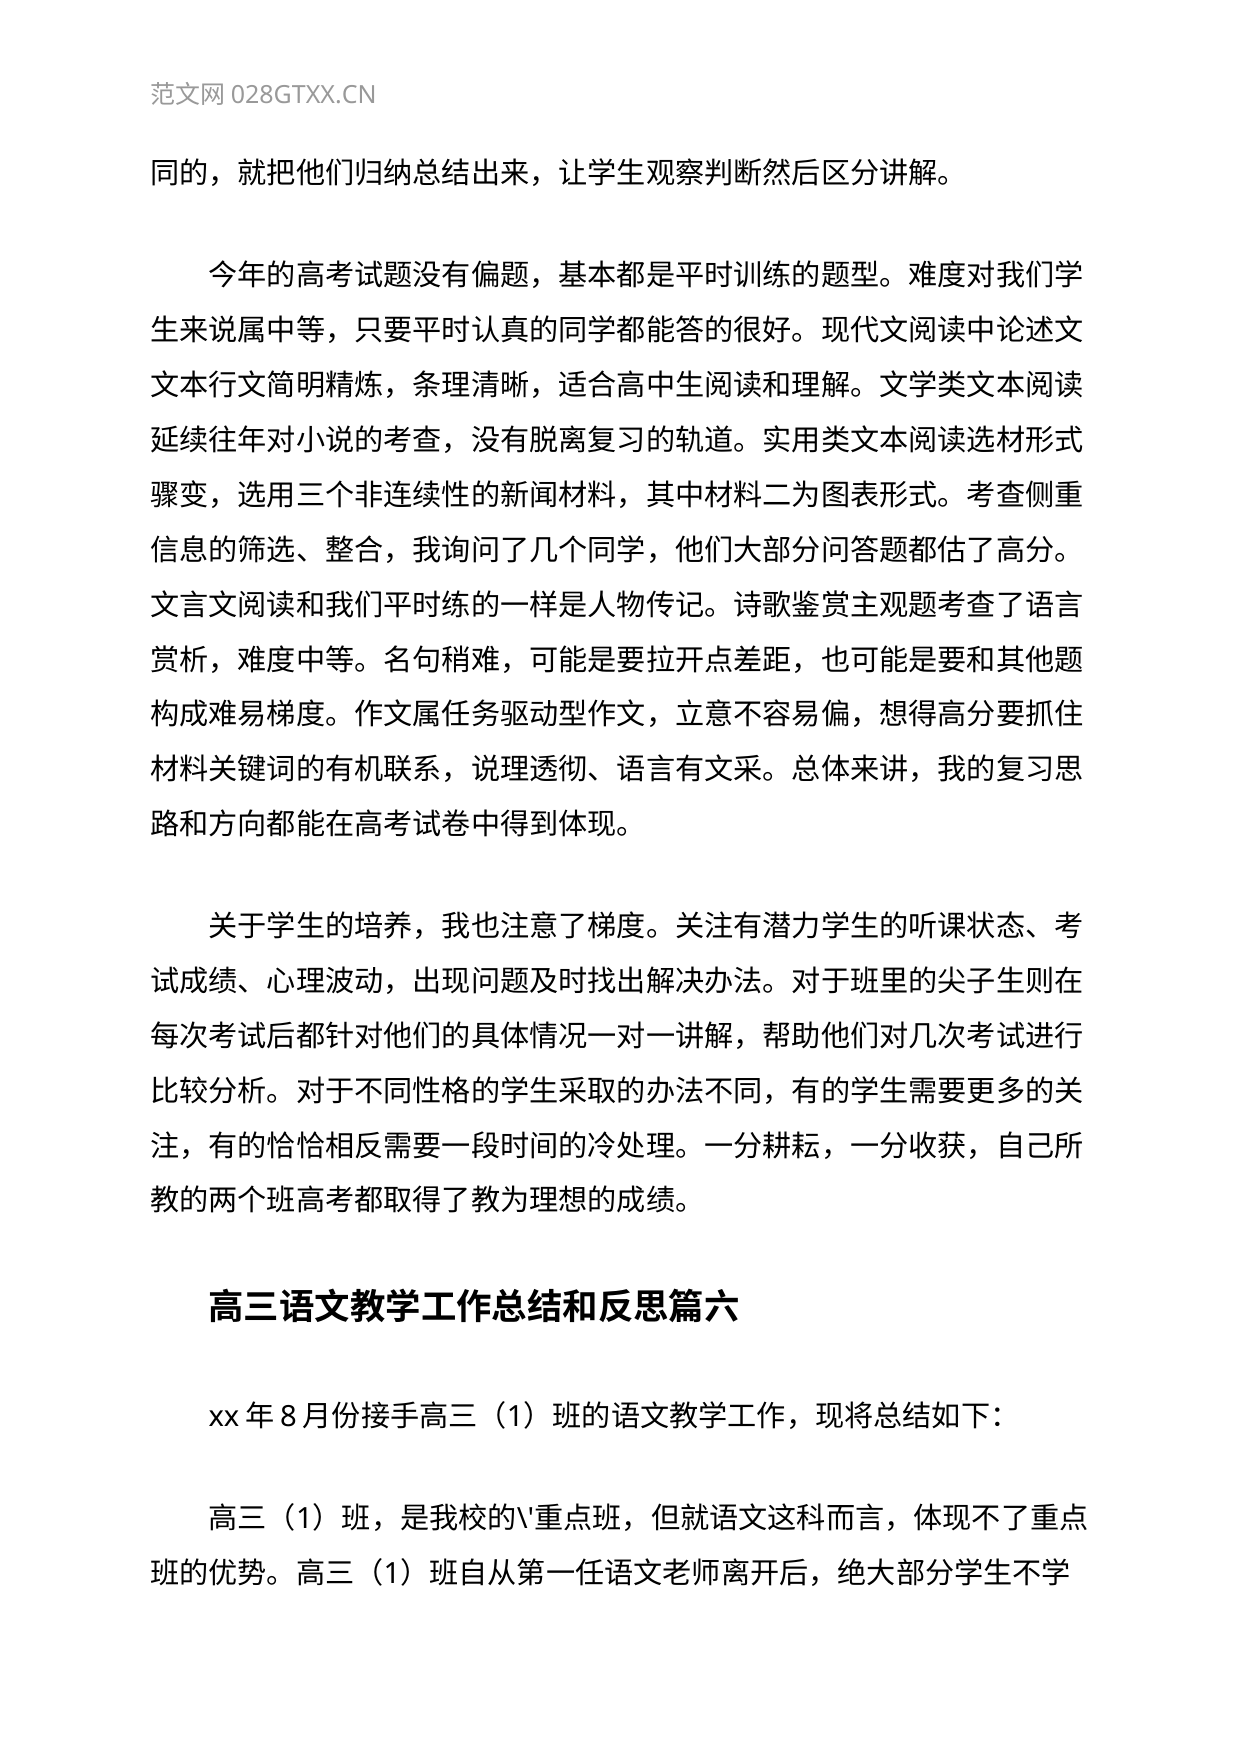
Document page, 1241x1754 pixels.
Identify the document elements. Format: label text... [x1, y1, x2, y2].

text 关于学生的培养，我也注意了梯度。关注有潜力学生的听课状态、考试成绩、心理波动，出现问题及时找出解决办法。对于班里的尖子生则在每次考试后都针对他们的具体情况一对一讲解，帮助他们对几次考试进行比较分析。对于不同性格的学生采取的办法不同，有的学生需要更多的关注，有的恰恰相反需要一段时间的冷处理。一分耕耘，一分收获，自己所教的两个班高考都取得了教为理想的成绩。 [150, 902, 1090, 1219]
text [150, 150, 1090, 192]
text 高三语文教学工作总结和反思篇六 [150, 1279, 1090, 1330]
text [150, 1494, 1090, 1592]
text 今年的高考试题没有偏题，基本都是平时训练的题型。难度对我们学生来说属中等，只要平时认真的同学都能答的很好。现代文阅读中论述文文本行文简明精炼，条理清晰，适合高中生阅读和理解。文学类文本阅读延续往年对小说的考查，没有脱离复习的轨道。实用类文本阅读选材形式骤变，选用三个非连续性的新闻材料，其中材料二为图表形式。考查侧重信息的筛选、整合，我询问了几个同学，他们大部分问答题都估了高分。文言文阅读和我们平时练的一样是人物传记。诗歌鉴赏主观题考查了语言赏析，难度中等。名句稍难，可能是要拉开点差距，也可能是要和其他题构成难易梯度。作文属任务驱动型作文，立意不容易偏，想得高分要抓住材料关键词的有机联系，说理透彻、语言有文采。总体来讲，我的复习思路和方向都能在高考试卷中得到体现。 [150, 252, 1090, 843]
text xx年8月份接手高三（1）班的语文教学工作，现将总结如下： [150, 1392, 1090, 1434]
